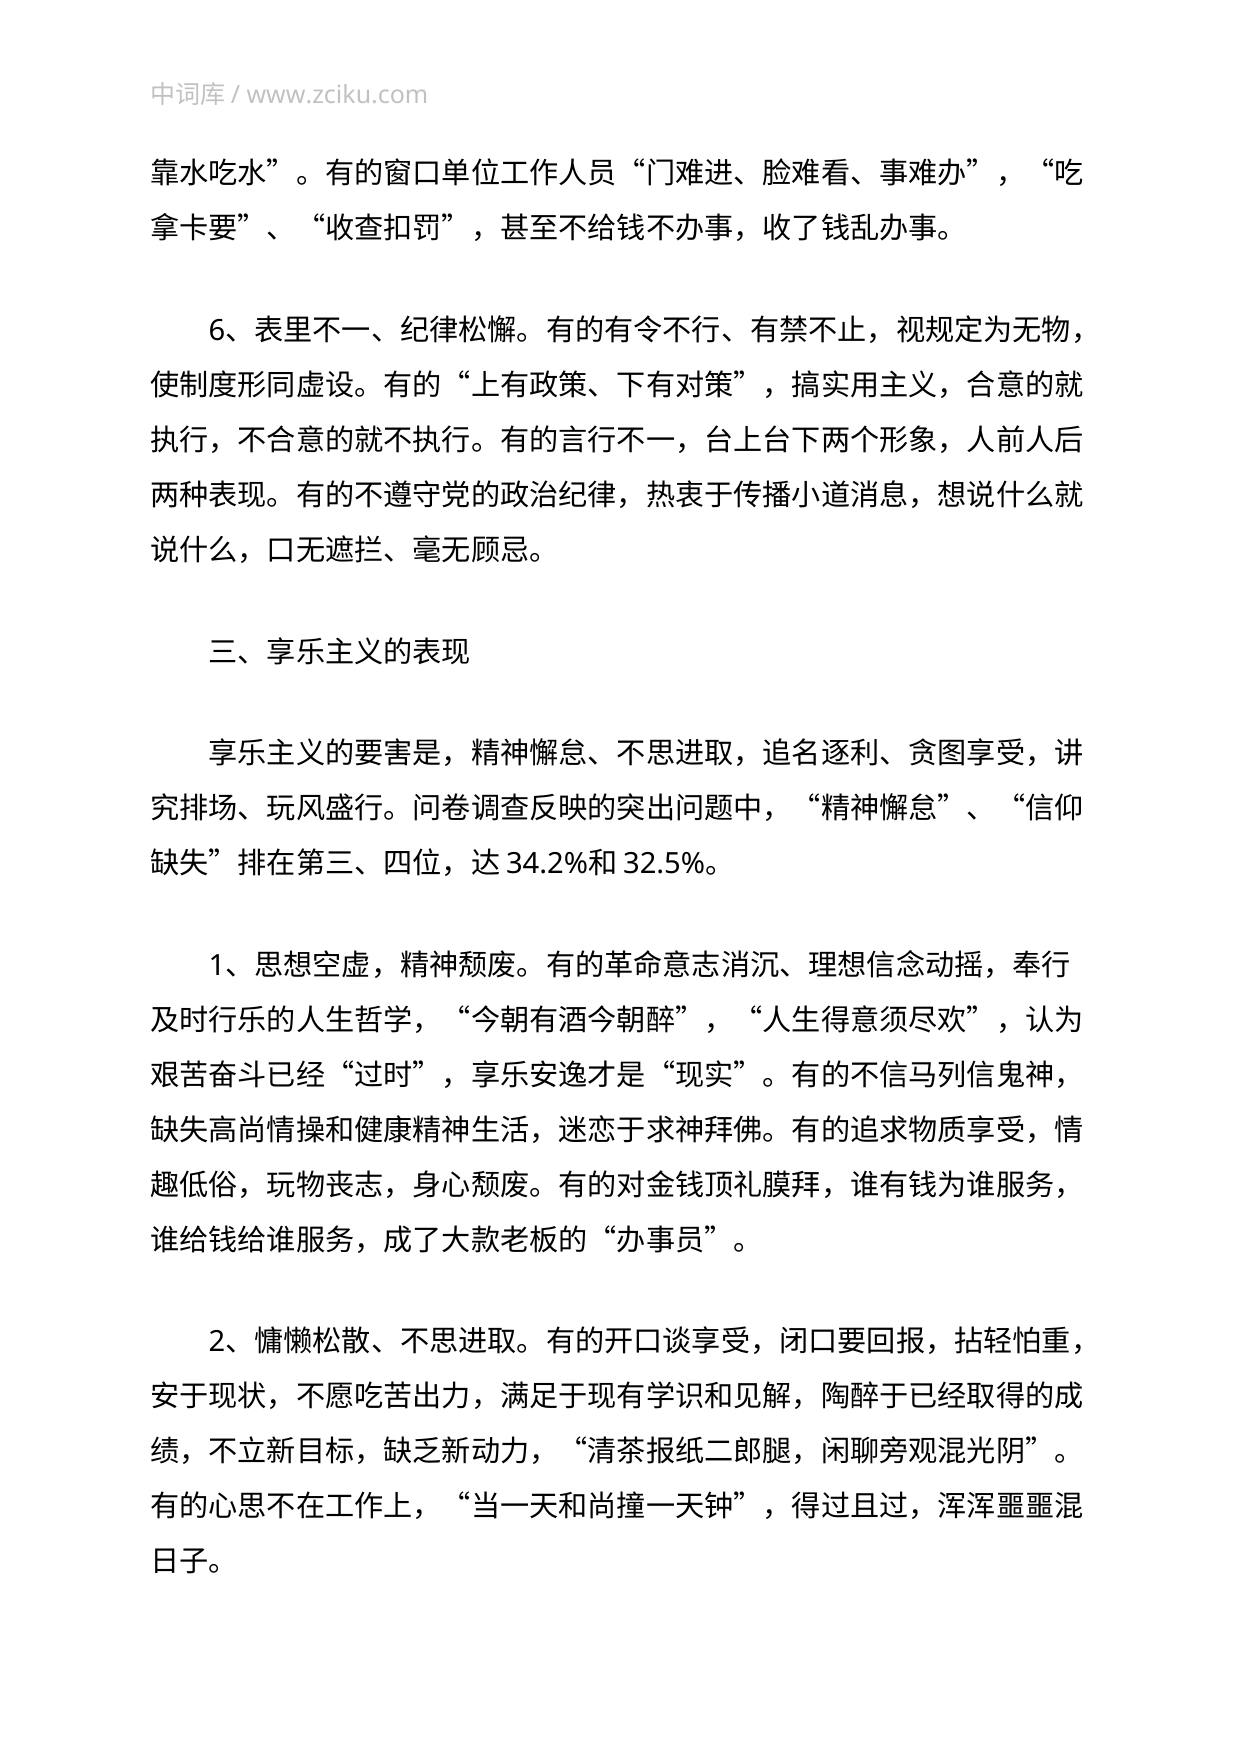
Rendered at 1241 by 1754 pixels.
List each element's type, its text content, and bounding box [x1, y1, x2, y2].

text 三、享乐主义的表现 [150, 628, 1090, 670]
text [150, 150, 1090, 247]
text 2、慵懒松散、不思进取。有的开口谈享受，闭口要回报，拈轻怕重，安于现状，不愿吃苦出力，满足于现有学识和见解，陶醉于已经取得的成绩，不立新目标，缺乏新动力，“清茶报纸二郎腿，闲聊旁观混光阴”。有的心思不在工作上，“当一天和尚撞一天钟”，得过且过，浑浑噩噩混日子。 [150, 1318, 1090, 1580]
text 6、表里不一、纪律松懈。有的有令不行、有禁不止，视规定为无物，使制度形同虚设。有的“上有政策、下有对策”，搞实用主义，合意的就执行，不合意的就不执行。有的言行不一，台上台下两个形象，人前人后两种表现。有的不遵守党的政治纪律，热衷于传播小道消息，想说什么就说什么，口无遮拦、毫无顾忌。 [150, 307, 1090, 569]
text 1、思想空虚，精神颓废。有的革命意志消沉、理想信念动摇，奉行及时行乐的人生哲学，“今朝有酒今朝醉”，“人生得意须尽欢”，认为艰苦奋斗已经“过时”，享乐安逸才是“现实”。有的不信马列信鬼神，缺失高尚情操和健康精神生活，迷恋于求神拜佛。有的追求物质享受，情趣低俗，玩物丧志，身心颓废。有的对金钱顶礼膜拜，谁有钱为谁服务，谁给钱给谁服务，成了大款老板的“办事员”。 [150, 942, 1090, 1258]
text 享乐主义的要害是，精神懈怠、不思进取，追名逐利、贪图享受，讲究排场、玩风盛行。问卷调查反映的突出问题中，“精神懈怠”、“信仰缺失”排在第三、四位，达34.2%和32.5%。 [150, 730, 1090, 882]
